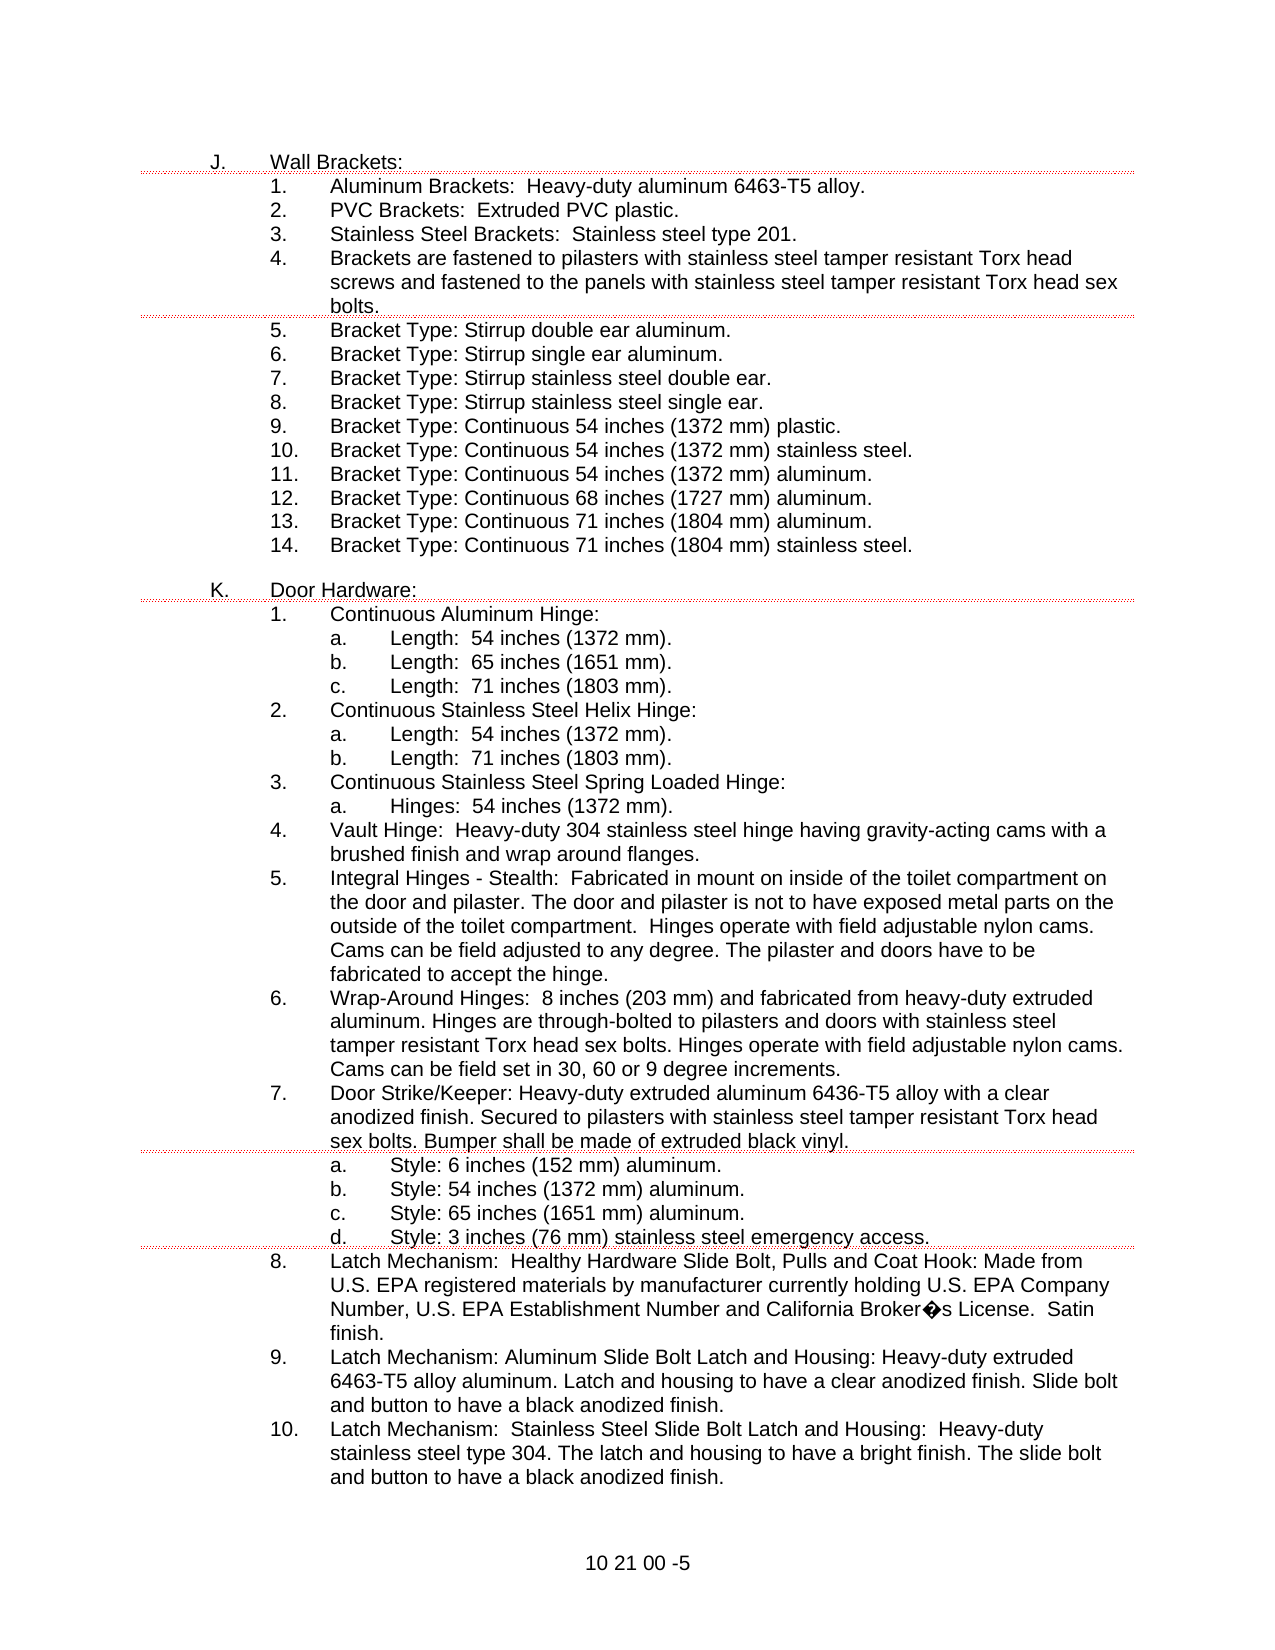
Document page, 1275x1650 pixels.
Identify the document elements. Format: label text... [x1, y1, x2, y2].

list Continuous Stainless Steel Spring Loaded Hinge: [270, 770, 1125, 794]
list Bracket Type: Stirrup single ear aluminum. [270, 342, 1125, 366]
list Latch Mechanism: Aluminum Slide Bolt Latch and Housing: Heavy-duty extruded 6463-T5 alloy aluminum. Latch and housing to have a clear anodized finish. Slide bolt and button to have a black anodized finish. [270, 1345, 1125, 1417]
list Bracket Type: Continuous 54 inches (1372 mm) stainless steel. [270, 437, 1125, 461]
list Length: 71 inches (1803 mm). [330, 746, 1125, 770]
list Style: 6 inches (152 mm) aluminum. [330, 1153, 1125, 1177]
list Latch Mechanism: Stainless Steel Slide Bolt Latch and Housing: Heavy-duty stainless steel type 304. The latch and housing to have a bright finish. The slide bolt and button to have a black anodized finish. [270, 1417, 1125, 1488]
list Vault Hinge: Heavy-duty 304 stainless steel hinge having gravity-acting cams with a brushed finish and wrap around flanges. [270, 818, 1125, 866]
list Door Hardware: [210, 578, 1125, 602]
list Style: 54 inches (1372 mm) aluminum. [330, 1177, 1125, 1201]
list Continuous Aluminum Hinge: [270, 602, 1125, 626]
list Continuous Stainless Steel Helix Hinge: [270, 698, 1125, 722]
list Bracket Type: Continuous 54 inches (1372 mm) aluminum. [270, 461, 1125, 485]
list Bracket Type: Continuous 71 inches (1804 mm) stainless steel. [270, 533, 1125, 557]
list Style: 3 inches (76 mm) stainless steel emergency access. [330, 1225, 1125, 1249]
list Aluminum Brackets: Heavy-duty aluminum 6463-T5 alloy. [270, 174, 1125, 198]
list Wall Brackets: [210, 150, 1125, 174]
list Length: 54 inches (1372 mm). [330, 722, 1125, 746]
list Bracket Type: Continuous 68 inches (1727 mm) aluminum. [270, 485, 1125, 509]
list Hinges: 54 inches (1372 mm). [330, 794, 1125, 818]
list Bracket Type: Continuous 71 inches (1804 mm) aluminum. [270, 509, 1125, 533]
list Style: 65 inches (1651 mm) aluminum. [330, 1201, 1125, 1225]
list Door Strike/Keeper: Heavy-duty extruded aluminum 6436-T5 alloy with a clear anodized finish. Secured to pilasters with stainless steel tamper resistant Torx head sex bolts. Bumper shall be made of extruded black vinyl. [270, 1081, 1125, 1153]
list Stainless Steel Brackets: Stainless steel type 201. [270, 222, 1125, 246]
list Wrap-Around Hinges: 8 inches (203 mm) and fabricated from heavy-duty extruded aluminum. Hinges are through-bolted to pilasters and doors with stainless steel tamper resistant Torx head sex bolts. Hinges operate with field adjustable nylon cams. Cams can be field set in 30, 60 or 9 degree increments. [270, 985, 1125, 1081]
list Brackets are fastened to pilasters with stainless steel tamper resistant Torx head screws and fastened to the panels with stainless steel tamper resistant Torx head sex bolts. [270, 246, 1125, 318]
list Bracket Type: Stirrup double ear aluminum. [270, 318, 1125, 342]
list Integral Hinges - Stealth: Fabricated in mount on inside of the toilet compartment on the door and pilaster. The door and pilaster is not to have exposed metal parts on the outside of the toilet compartment. Hinges operate with field adjustable nylon cams. Cams can be field adjusted to any degree. The pilaster and doors have to be fabricated to accept the hinge. [270, 866, 1125, 985]
list Length: 65 inches (1651 mm). [330, 650, 1125, 674]
list Bracket Type: Stirrup stainless steel single ear. [270, 389, 1125, 413]
list Length: 54 inches (1372 mm). [330, 626, 1125, 650]
list Bracket Type: Stirrup stainless steel double ear. [270, 366, 1125, 389]
list Bracket Type: Continuous 54 inches (1372 mm) plastic. [270, 413, 1125, 437]
list Latch Mechanism: Healthy Hardware Slide Bolt, Pulls and Coat Hook: Made from U.S. EPA registered materials by manufacturer currently holding U.S. EPA Company Number, U.S. EPA Establishment Number and California Broker�s License. Satin finish. [270, 1249, 1125, 1345]
list Length: 71 inches (1803 mm). [330, 674, 1125, 698]
list PVC Brackets: Extruded PVC plastic. [270, 198, 1125, 222]
